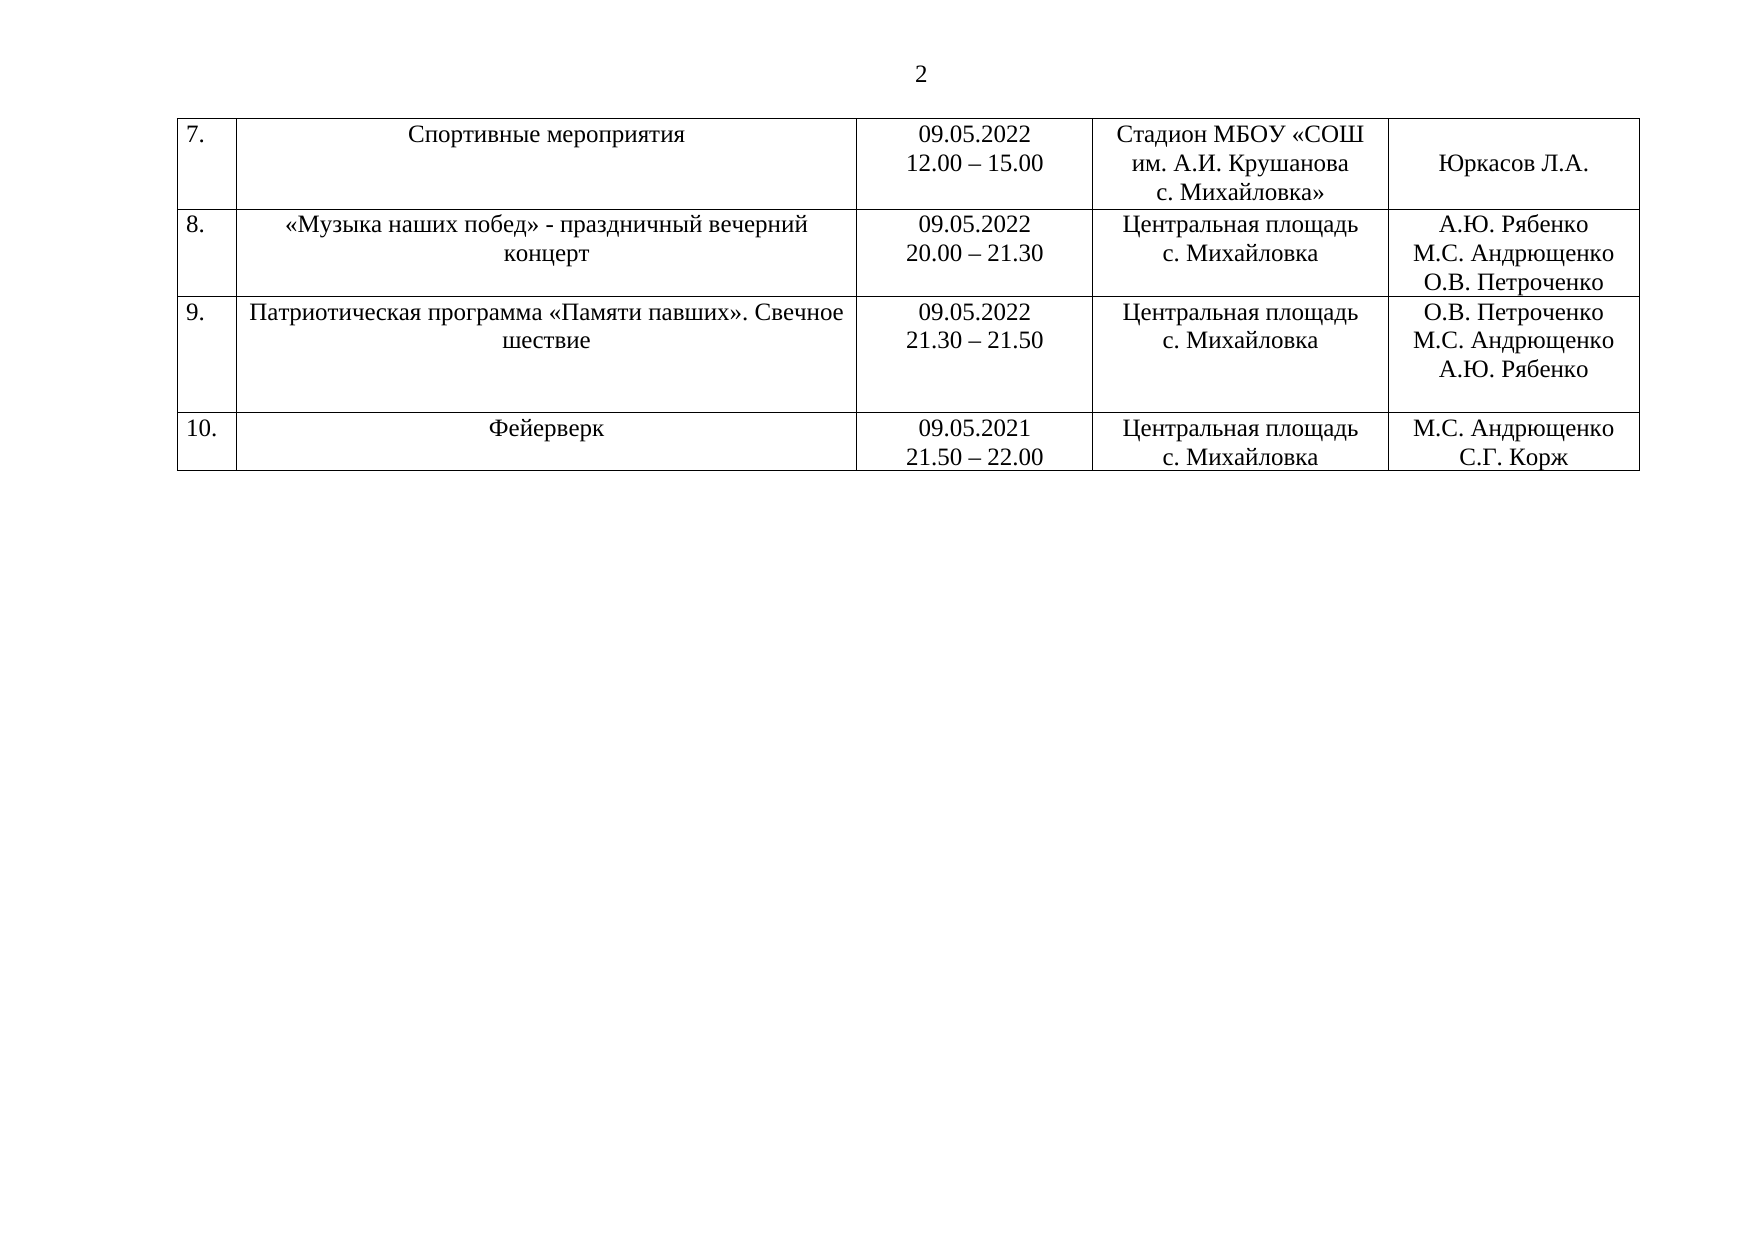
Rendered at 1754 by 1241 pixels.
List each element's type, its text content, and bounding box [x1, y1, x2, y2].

table_cell [178, 413, 236, 470]
table_cell Фейерверк [237, 413, 856, 470]
table_cell Центральная площадь с. Михайловка [1093, 413, 1388, 470]
table_cell А.Ю. Рябенко М.С. Андрющенко О.В. Петроченко [1389, 210, 1639, 296]
table_cell О.В. Петроченко М.С. Андрющенко А.Ю. Рябенко [1389, 297, 1639, 412]
table_cell Центральная площадь с. Михайловка [1093, 297, 1388, 412]
table_cell М.С. Андрющенко С.Г. Корж [1389, 413, 1639, 470]
table_cell 09.05.2022 12.00 – 15.00 [857, 119, 1092, 208]
table_cell 09.05.2022 21.30 – 21.50 [857, 297, 1092, 412]
table_cell 09.05.2022 20.00 – 21.30 [857, 210, 1092, 296]
table_cell Юркасов Л.А. [1389, 119, 1639, 208]
table_cell 09.05.2021 21.50 – 22.00 [857, 413, 1092, 470]
table_cell Стадион МБОУ «СОШ им. А.И. Крушанова с. Михайловка» [1093, 119, 1388, 208]
table_cell Спортивные мероприятия [237, 119, 856, 208]
table_cell Центральная площадь с. Михайловка [1093, 210, 1388, 296]
table_cell [178, 297, 236, 412]
table_cell Патриотическая программа «Памяти павших». Свечное шествие [237, 297, 856, 412]
table_cell [178, 210, 236, 296]
table_cell [178, 119, 236, 208]
table_cell «Музыка наших побед» - праздничный вечерний концерт [237, 210, 856, 296]
